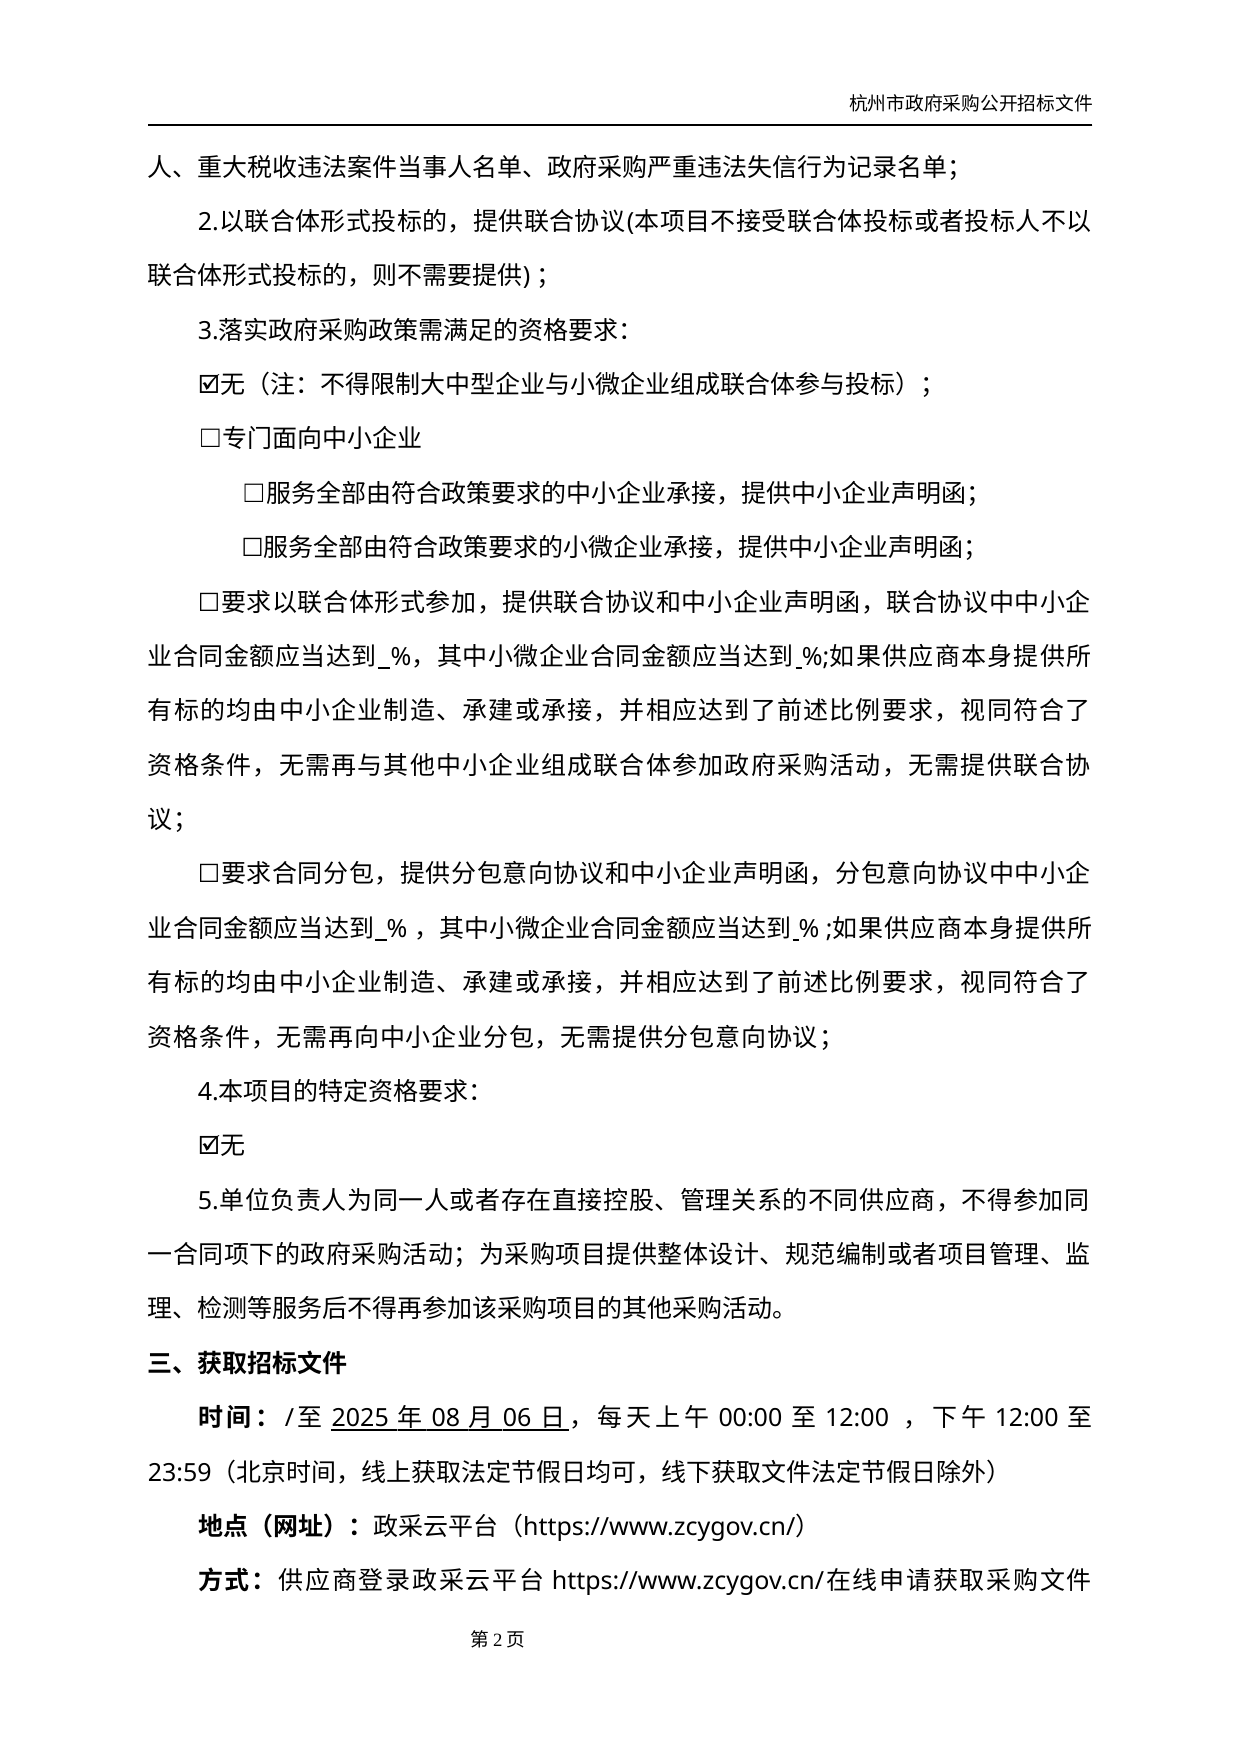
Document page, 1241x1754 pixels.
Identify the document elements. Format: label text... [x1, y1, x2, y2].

text 服务全部由符合政策要求的中小企业承接，提供中小企业声明函； [148, 473, 1092, 509]
text 地点（网址）：政采云平台（https://www.zcygov.cn/） [148, 1506, 1092, 1543]
text 2.以联合体形式投标的，提供联合协议(本项目不接受联合体投标或者投标人不以联合体形式投标的，则不需要提供) ； [148, 201, 1092, 292]
text 无（注：不得限制大中型企业与小微企业组成联合体参与投标）； [148, 364, 1092, 401]
text 无 [148, 1126, 1092, 1162]
text 4.本项目的特定资格要求： [148, 1071, 1092, 1108]
text 3.落实政府采购政策需满足的资格要求： [148, 310, 1092, 346]
text 服务全部由符合政策要求的小微企业承接，提供中小企业声明函； [148, 528, 1092, 564]
text 5.单位负责人为同一人或者存在直接控股、管理关系的不同供应商，不得参加同一合同项下的政府采购活动；为采购项目提供整体设计、规范编制或者项目管理、监理、检测等服务后不得再参加该采购项目的其他采购活动。 [148, 1180, 1092, 1325]
text 要求合同分包，提供分包意向协议和中小企业声明函，分包意向协议中中小企业合同金额应当达到 % ，其中小微企业合同金额应当达到 % ;如果供应商本身提供所有标的均由中小企业制造、承建或承接，并相应达到了前述比例要求，视同符合了资格条件，无需再向中小企业分包，无需提供分包意向协议； [148, 854, 1092, 1053]
text 要求以联合体形式参加，提供联合协议和中小企业声明函，联合协议中中小企业合同金额应当达到 %，其中小微企业合同金额应当达到 %;如果供应商本身提供所有标的均由中小企业制造、承建或承接，并相应达到了前述比例要求，视同符合了资格条件，无需再与其他中小企业组成联合体参加政府采购活动，无需提供联合协议； [148, 582, 1092, 836]
text 三、获取招标文件 [148, 1343, 1092, 1379]
text 专门面向中小企业 [148, 419, 1092, 455]
text 时间：/至2025年08月06日，每天上午00:00至12:00 ，下午12:00至23:59（北京时间，线上获取法定节假日均可，线下获取文件法定节假日除外） [148, 1398, 1092, 1488]
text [148, 147, 1092, 183]
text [148, 1561, 1092, 1597]
